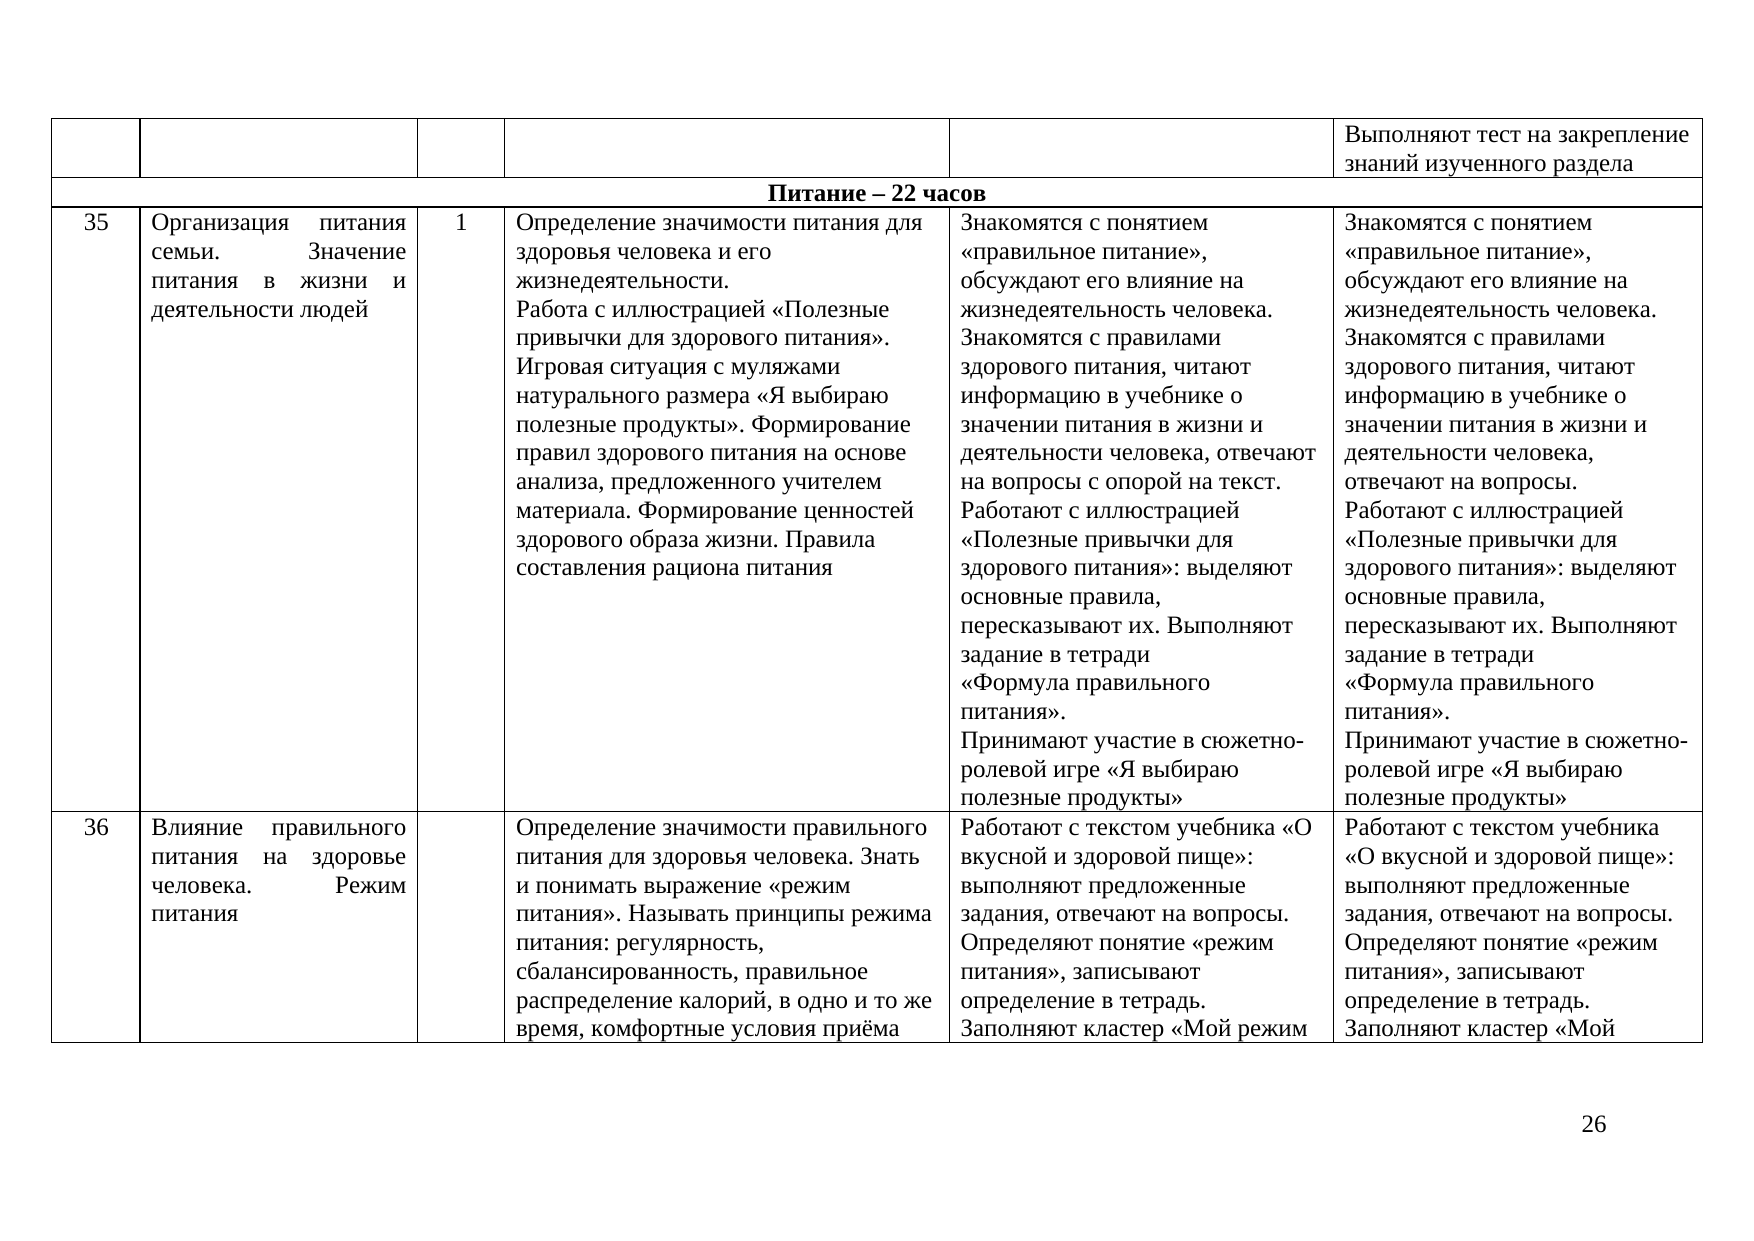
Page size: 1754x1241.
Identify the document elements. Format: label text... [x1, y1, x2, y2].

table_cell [950, 812, 1333, 1042]
table_cell Знакомятся с понятием «правильное питание», обсуждают его влияние на жизнедеятельность человека. Знакомятся с правилами здорового питания, читают информацию в учебнике о значении питания в жизни и деятельности человека, отвечают на вопросы. Работают с иллюстрацией «Полезные привычки для здорового питания»: выделяют основные правила, пересказывают их. Выполняют задание в тетради «Формула правильного питания». Принимают участие в сюжетно-ролевой игре «Я выбираю полезные продукты» [1334, 208, 1702, 811]
table_cell 1 [418, 119, 504, 177]
table_cell Знакомятся с понятием «правильное питание», обсуждают его влияние на жизнедеятельность человека. Знакомятся с правилами здорового питания, читают информацию в учебнике о значении питания в жизни и деятельности человека, отвечают на вопросы с опорой на текст. Работают с иллюстрацией «Полезные привычки для здорового питания»: выделяют основные правила, пересказывают их. Выполняют задание в тетради «Формула правильного питания». Принимают участие в сюжетно-ролевой игре «Я выбираю полезные продукты» [950, 208, 1333, 811]
table_cell 35 [52, 208, 139, 811]
table_cell Организация питания семьи. Значение питания в жизни и деятельности людей [141, 208, 417, 811]
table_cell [505, 119, 949, 177]
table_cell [505, 812, 949, 1042]
table_cell 34 [52, 119, 139, 177]
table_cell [141, 812, 417, 1042]
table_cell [141, 119, 417, 177]
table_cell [950, 119, 1333, 177]
table_cell Определение значимости питания для здоровья человека и его жизнедеятельности. Работа с иллюстрацией «Полезные привычки для здорового питания». Игровая ситуация с муляжами натурального размера «Я выбираю полезные продукты». Формирование правил здорового питания на основе анализа, предложенного учителем материала. Формирование ценностей здорового образа жизни. Правила составления рациона питания [505, 208, 949, 811]
table_cell 1 [418, 208, 504, 811]
table_cell [418, 812, 504, 1042]
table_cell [1334, 812, 1702, 1042]
table_cell Питание – 22 часов [52, 178, 1702, 206]
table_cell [1334, 119, 1702, 177]
table_cell 36 [52, 812, 139, 1042]
